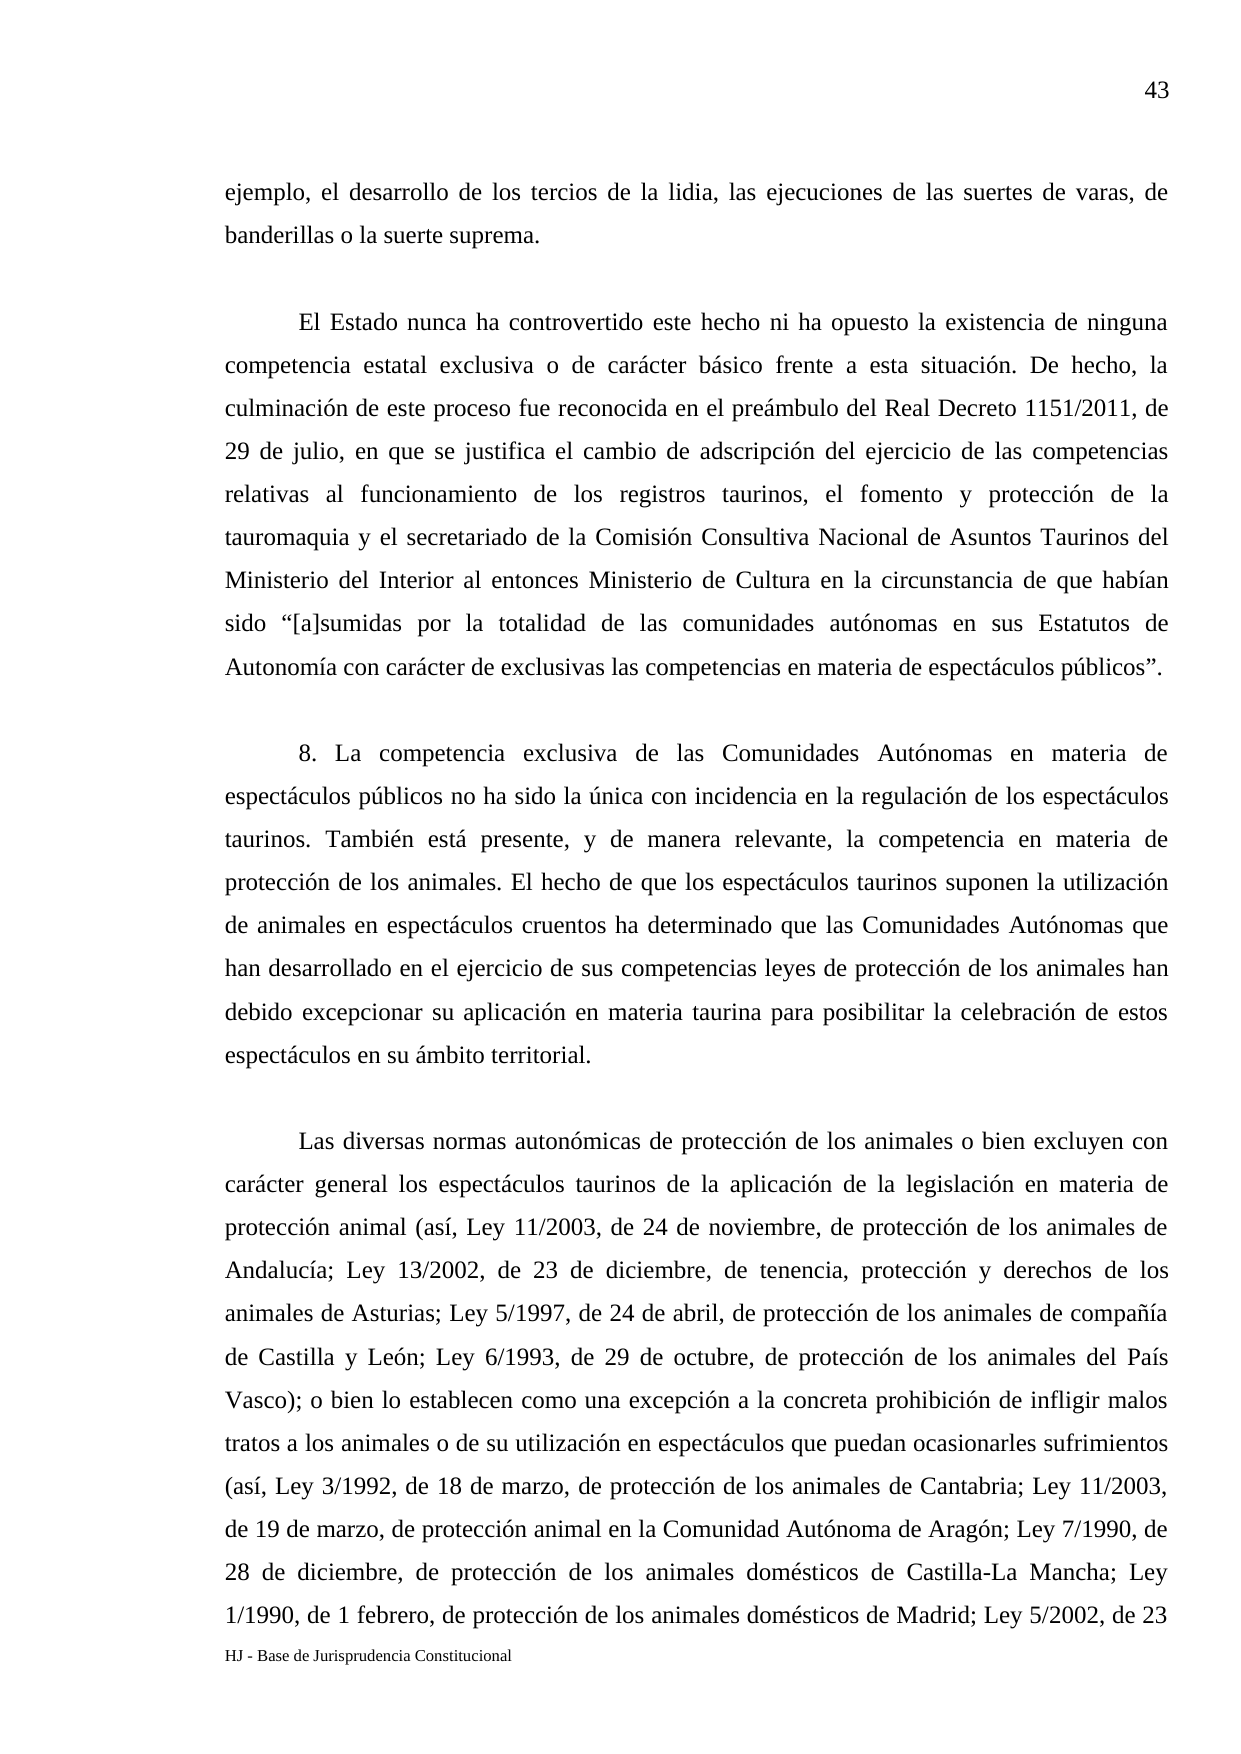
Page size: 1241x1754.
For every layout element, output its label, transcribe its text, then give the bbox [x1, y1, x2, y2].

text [224, 177, 1169, 249]
text El Estado nunca ha controvertido este hecho ni ha opuesto la existencia de ninguna competencia estatal exclusiva o de carácter básico frente a esta situación. De hecho, la culminación de este proceso fue reconocida en el preámbulo del Real Decreto 1151/2011, de 29 de julio, en que se justifica el cambio de adscripción del ejercicio de las competencias relativas al funcionamiento de los registros taurinos, el fomento y protección de la tauromaquia y el secretariado de la Comisión Consultiva Nacional de Asuntos Taurinos del Ministerio del Interior al entonces Ministerio de Cultura en la circunstancia de que habían sido “[a]sumidas por la totalidad de las comunidades autónomas en sus Estatutos de Autonomía con carácter de exclusivas las competencias en materia de espectáculos públicos”. [224, 307, 1169, 680]
text 8. La competencia exclusiva de las Comunidades Autónomas en materia de espectáculos públicos no ha sido la única con incidencia en la regulación de los espectáculos taurinos. También está presente, y de manera relevante, la competencia en materia de protección de los animales. El hecho de que los espectáculos taurinos suponen la utilización de animales en espectáculos cruentos ha determinado que las Comunidades Autónomas que han desarrollado en el ejercicio de sus competencias leyes de protección de los animales han debido excepcionar su aplicación en materia taurina para posibilitar la celebración de estos espectáculos en su ámbito territorial. [224, 738, 1169, 1068]
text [224, 1126, 1169, 1629]
